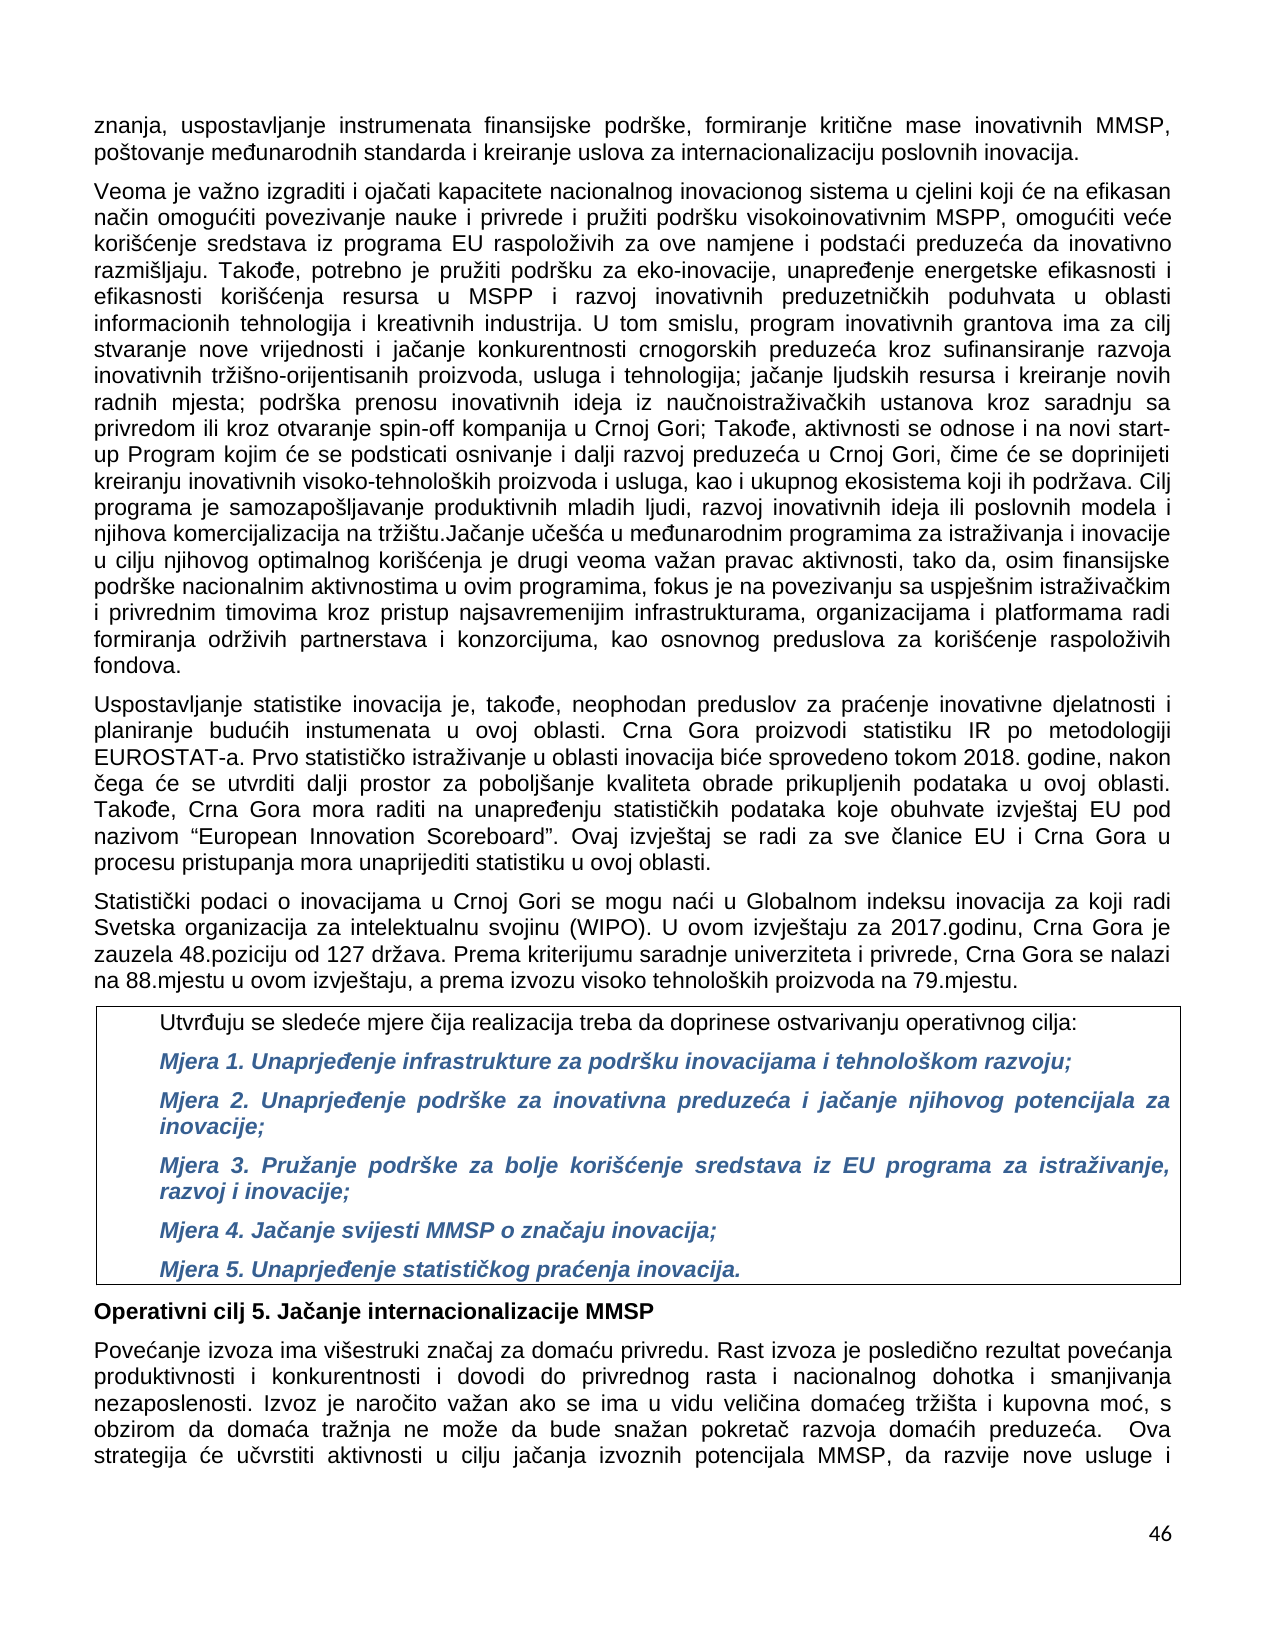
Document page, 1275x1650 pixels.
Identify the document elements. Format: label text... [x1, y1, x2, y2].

text Statistički podaci o inovacijama u Crnoj Gori se mogu naći u Globalnom indeksu inovacija za koji radi Svetska organizacija za intelektualnu svojinu (WIPO). U ovom izvještaju za 2017.godinu, Crna Gora je zauzela 48.poziciju od 127 država. Prema kriterijumu saradnje univerziteta i privrede, Crna Gora se nalazi na 88.mjestu u ovom izvještaju, a prema izvozu visoko tehnoloških proizvoda na 79.mjestu. [94, 888, 1172, 993]
text Mjera 5. Unaprjeđenje statističkog praćenja inovacija. [97, 1253, 1180, 1284]
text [94, 1337, 1172, 1468]
text Mjera 3. Pružanje podrške za bolje korišćenje sredstava iz EU programa za istraživanje, razvoj i inovacije; [97, 1149, 1180, 1204]
text Uspostavljanje statistike inovacija je, takođe, neophodan preduslov za praćenje inovativne djelatnosti i planiranje budućih instumenata u ovoj oblasti. Crna Gora proizvodi statistiku IR po metodologiji EUROSTAT-a. Prvo statističko istraživanje u oblasti inovacija biće sprovedeno tokom 2018. godine, nakon čega će se utvrditi dalji prostor za poboljšanje kvaliteta obrade prikupljenih podataka u ovoj oblasti. Takođe, Crna Gora mora raditi na unapređenju statističkih podataka koje obuhvate izvještaj EU pod nazivom “European Innovation Scoreboard”. Ovaj izvještaj se radi za sve članice EU i Crna Gora u procesu pristupanja mora unaprijediti statistiku u ovoj oblasti. [94, 691, 1172, 875]
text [94, 112, 1172, 165]
text Mjera 2. Unaprjeđenje podrške za inovativna preduzeća i jačanje njihovog potencijala za inovacije; [97, 1083, 1180, 1139]
text Mjera 4. Jačanje svijesti MMSP o značaju inovacija; [97, 1214, 1180, 1243]
text Veoma je važno izgraditi i ojačati kapacitete nacionalnog inovacionog sistema u cjelini koji će na efikasan način omogućiti povezivanje nauke i privrede i pružiti podršku visokoinovativnim MSPP, omogućiti veće korišćenje sredstava iz programa EU raspoloživih za ove namjene i podstaći preduzeća da inovativno razmišljaju. Takođe, potrebno je pružiti podršku za eko-inovacije, unapređenje energetske efikasnosti i efikasnosti korišćenja resursa u MSPP i razvoj inovativnih preduzetničkih poduhvata u oblasti informacionih tehnologija i kreativnih industrija. U tom smislu, program inovativnih grantova ima za cilj stvaranje nove vrijednosti i jačanje konkurentnosti crnogorskih preduzeća kroz sufinansiranje razvoja inovativnih tržišno-orijentisanih proizvoda, usluga i tehnologija; jačanje ljudskih resursa i kreiranje novih radnih mjesta; podrška prenosu inovativnih ideja iz naučnoistraživačkih ustanova kroz saradnju sa privredom ili kroz otvaranje spin-off kompanija u Crnoj Gori; Takođe, aktivnosti se odnose i na novi start-up Program kojim će se podsticati osnivanje i dalji razvoj preduzeća u Crnoj Gori, čime će se doprinijeti kreiranju inovativnih visoko-tehnoloških proizvoda i usluga, kao i ukupnog ekosistema koji ih podržava. Cilj programa je samozapošljavanje produktivnih mladih ljudi, razvoj inovativnih ideja ili poslovnih modela i njihova komercijalizacija na tržištu.Jačanje učešća u međunarodnim programima za istraživanja i inovacije u cilju njihovog optimalnog korišćenja je drugi veoma važan pravac aktivnosti, tako da, osim finansijske podrške nacionalnim aktivnostima u ovim programima, fokus je na povezivanju sa uspješnim istraživačkim i privrednim timovima kroz pristup najsavremenijim infrastrukturama, organizacijama i platformama radi formiranja održivih partnerstava i konzorcijuma, kao osnovnog preduslova za korišćenje raspoloživih fondova. [94, 178, 1172, 678]
text Mjera 1. Unaprjeđenje infrastrukture za podršku inovacijama i tehnološkom razvoju; [97, 1045, 1180, 1074]
text Utvrđuju se sledeće mjere čija realizacija treba da doprinese ostvarivanju operativnog cilja: [97, 1007, 1180, 1035]
text Operativni cilj 5. Jačanje internacionalizacije MMSP [94, 1298, 1172, 1324]
